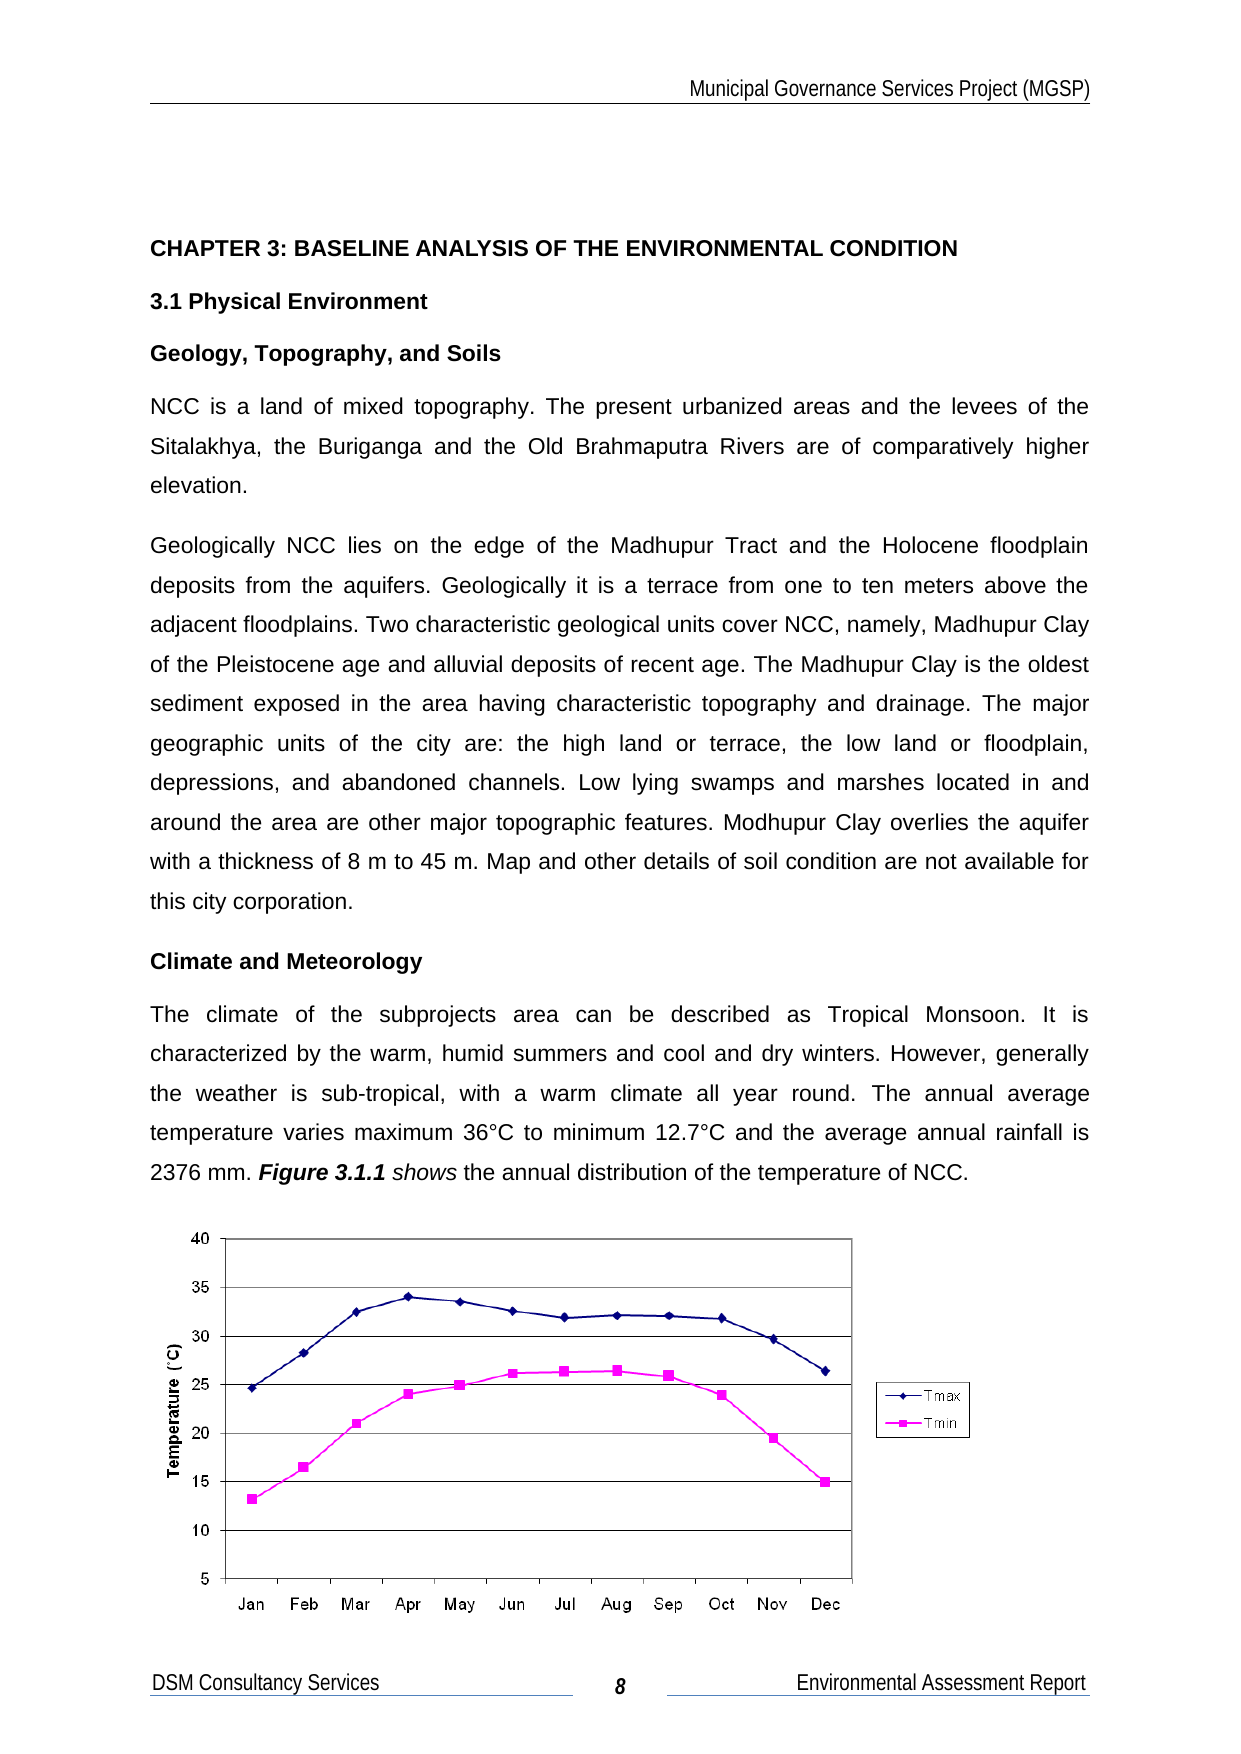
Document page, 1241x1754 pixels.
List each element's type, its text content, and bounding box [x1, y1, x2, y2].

subtitle Climate and Meteorology [150, 948, 1090, 974]
text The climate of the subprojects area can be described as Tropical Monsoon. It is characterized by the warm, humid summers and cool and dry winters. However, generally the weather is sub-tropical, with a warm climate all year round. The annual average temperature varies maximum 36°C to minimum 12.7°C and the average annual rainfall is 2376 mm. Figure 3.1.1 shows the annual distribution of the temperature of NCC. [150, 1001, 1090, 1185]
subtitle Geology, Topography, and Soils [150, 340, 1090, 367]
subtitle 3.1 Physical Environment [150, 288, 1090, 314]
subtitle CHAPTER 3: Baseline ANALYSIS OF THE ENVIRONMENTAL CONDITION [150, 235, 1090, 261]
text NCC is a land of mixed topography. The present urbanized areas and the levees of the Sitalakhya, the Buriganga and the Old Brahmaputra Rivers are of comparatively higher elevation. [150, 393, 1090, 498]
text Geologically NCC lies on the edge of the Madhupur Tract and the Holocene floodplain deposits from the aquifers. Geologically it is a terrace from one to ten meters above the adjacent floodplains. Two characteristic geological units cover NCC, namely, Madhupur Clay of the Pleistocene age and alluvial deposits of recent age. The Madhupur Clay is the oldest sediment exposed in the area having characteristic topography and drainage. The major geographic units of the city are: the high land or terrace, the low land or floodplain, depressions, and abandoned channels. Low lying swamps and marshes located in and around the area are other major topographic features. Modhupur Clay overlies the aquifer with a thickness of 8 m to 45 m. Map and other details of soil condition are not available for this city corporation. [150, 532, 1090, 914]
